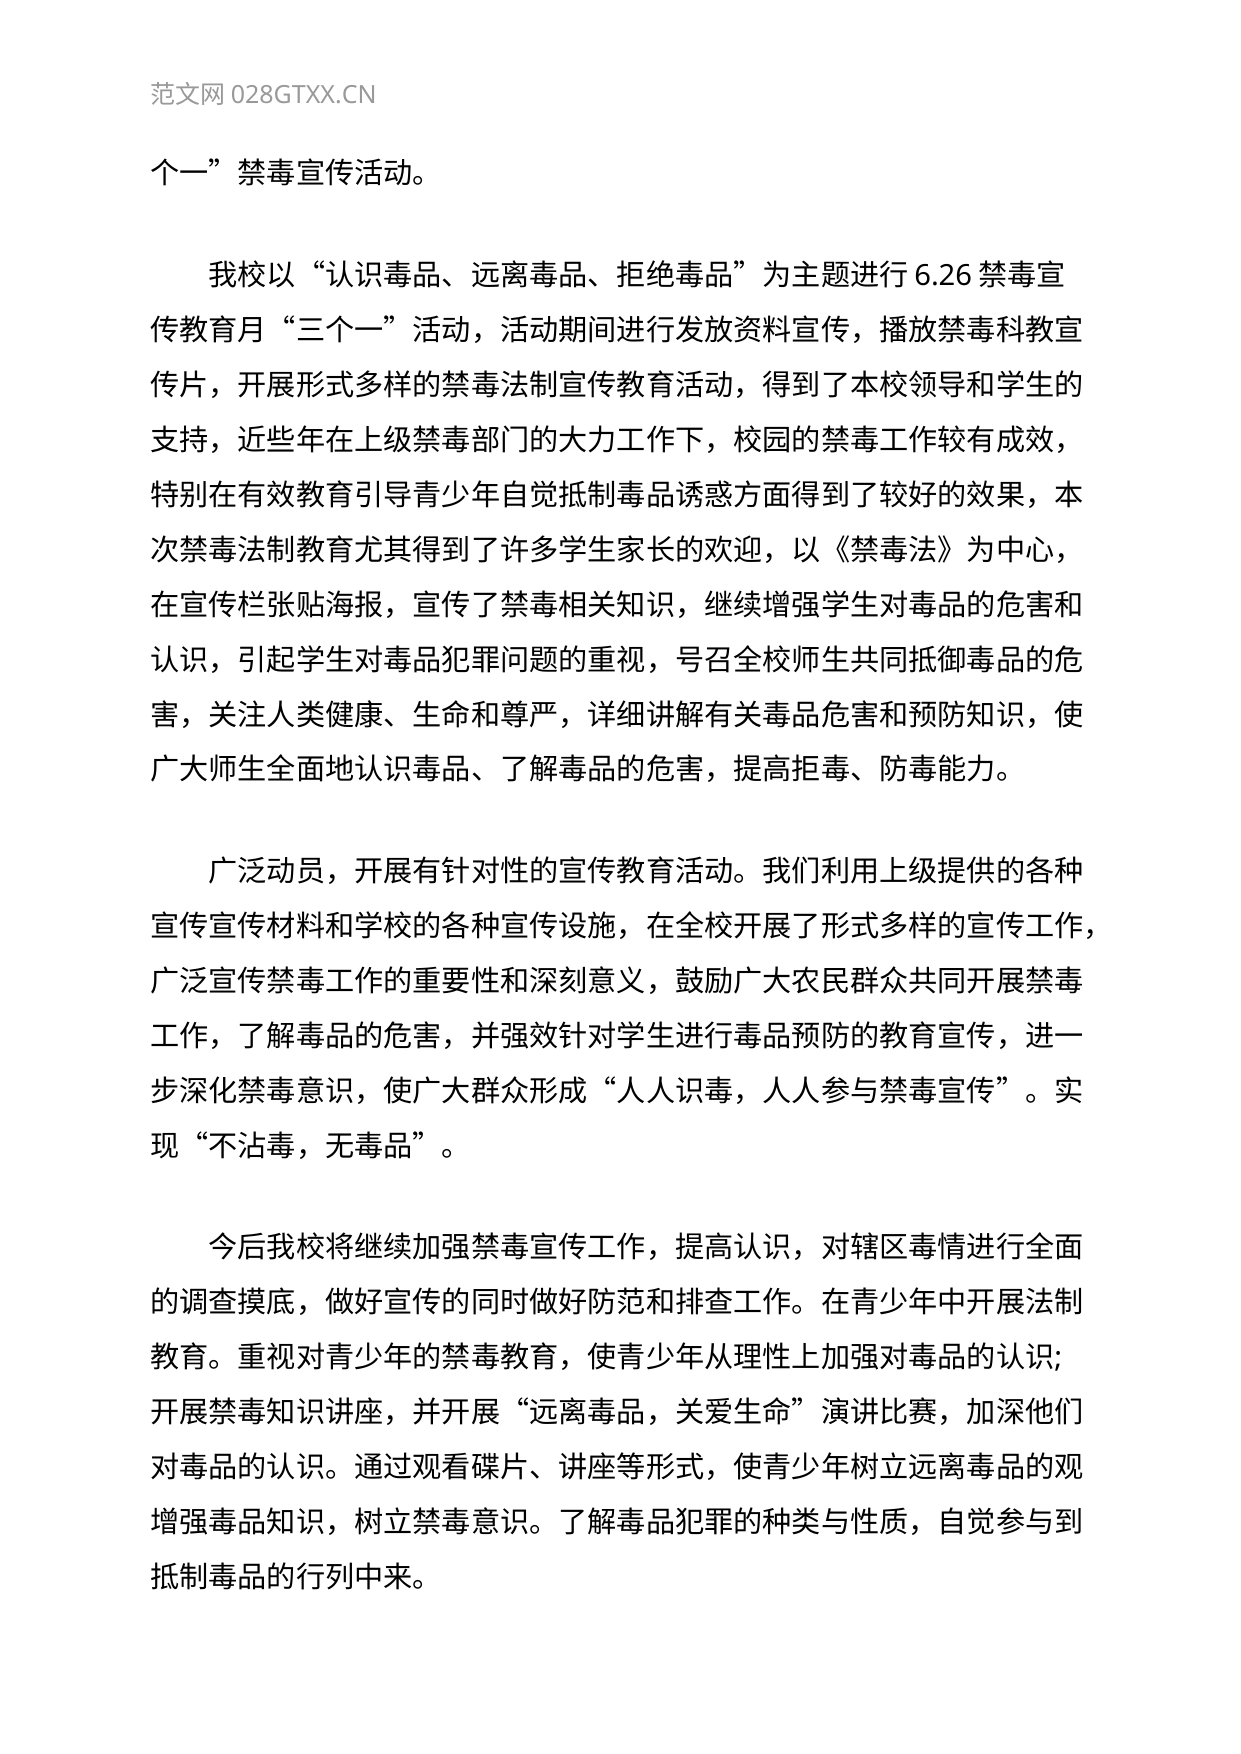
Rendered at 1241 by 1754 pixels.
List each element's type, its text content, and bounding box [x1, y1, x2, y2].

text 今后我校将继续加强禁毒宣传工作，提高认识，对辖区毒情进行全面的调查摸底，做好宣传的同时做好防范和排查工作。在青少年中开展法制教育。重视对青少年的禁毒教育，使青少年从理性上加强对毒品的认识;开展禁毒知识讲座，并开展“远离毒品，关爱生命”演讲比赛，加深他们对毒品的认识。通过观看碟片、讲座等形式，使青少年树立远离毒品的观增强毒品知识，树立禁毒意识。了解毒品犯罪的种类与性质，自觉参与到抵制毒品的行列中来。 [150, 1224, 1090, 1596]
text 我校以“认识毒品、远离毒品、拒绝毒品”为主题进行6.26禁毒宣传教育月“三个一”活动，活动期间进行发放资料宣传，播放禁毒科教宣传片，开展形式多样的禁毒法制宣传教育活动，得到了本校领导和学生的支持，近些年在上级禁毒部门的大力工作下，校园的禁毒工作较有成效，特别在有效教育引导青少年自觉抵制毒品诱惑方面得到了较好的效果，本次禁毒法制教育尤其得到了许多学生家长的欢迎，以《禁毒法》为中心，在宣传栏张贴海报，宣传了禁毒相关知识，继续增强学生对毒品的危害和认识，引起学生对毒品犯罪问题的重视，号召全校师生共同抵御毒品的危害，关注人类健康、生命和尊严，详细讲解有关毒品危害和预防知识，使广大师生全面地认识毒品、了解毒品的危害，提高拒毒、防毒能力。 [150, 252, 1090, 788]
text 广泛动员，开展有针对性的宣传教育活动。我们利用上级提供的各种宣传宣传材料和学校的各种宣传设施，在全校开展了形式多样的宣传工作，广泛宣传禁毒工作的重要性和深刻意义，鼓励广大农民群众共同开展禁毒工作，了解毒品的危害，并强效针对学生进行毒品预防的教育宣传，进一步深化禁毒意识，使广大群众形成“人人识毒，人人参与禁毒宣传”。实现“不沾毒，无毒品”。 [150, 848, 1090, 1164]
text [150, 150, 1090, 192]
